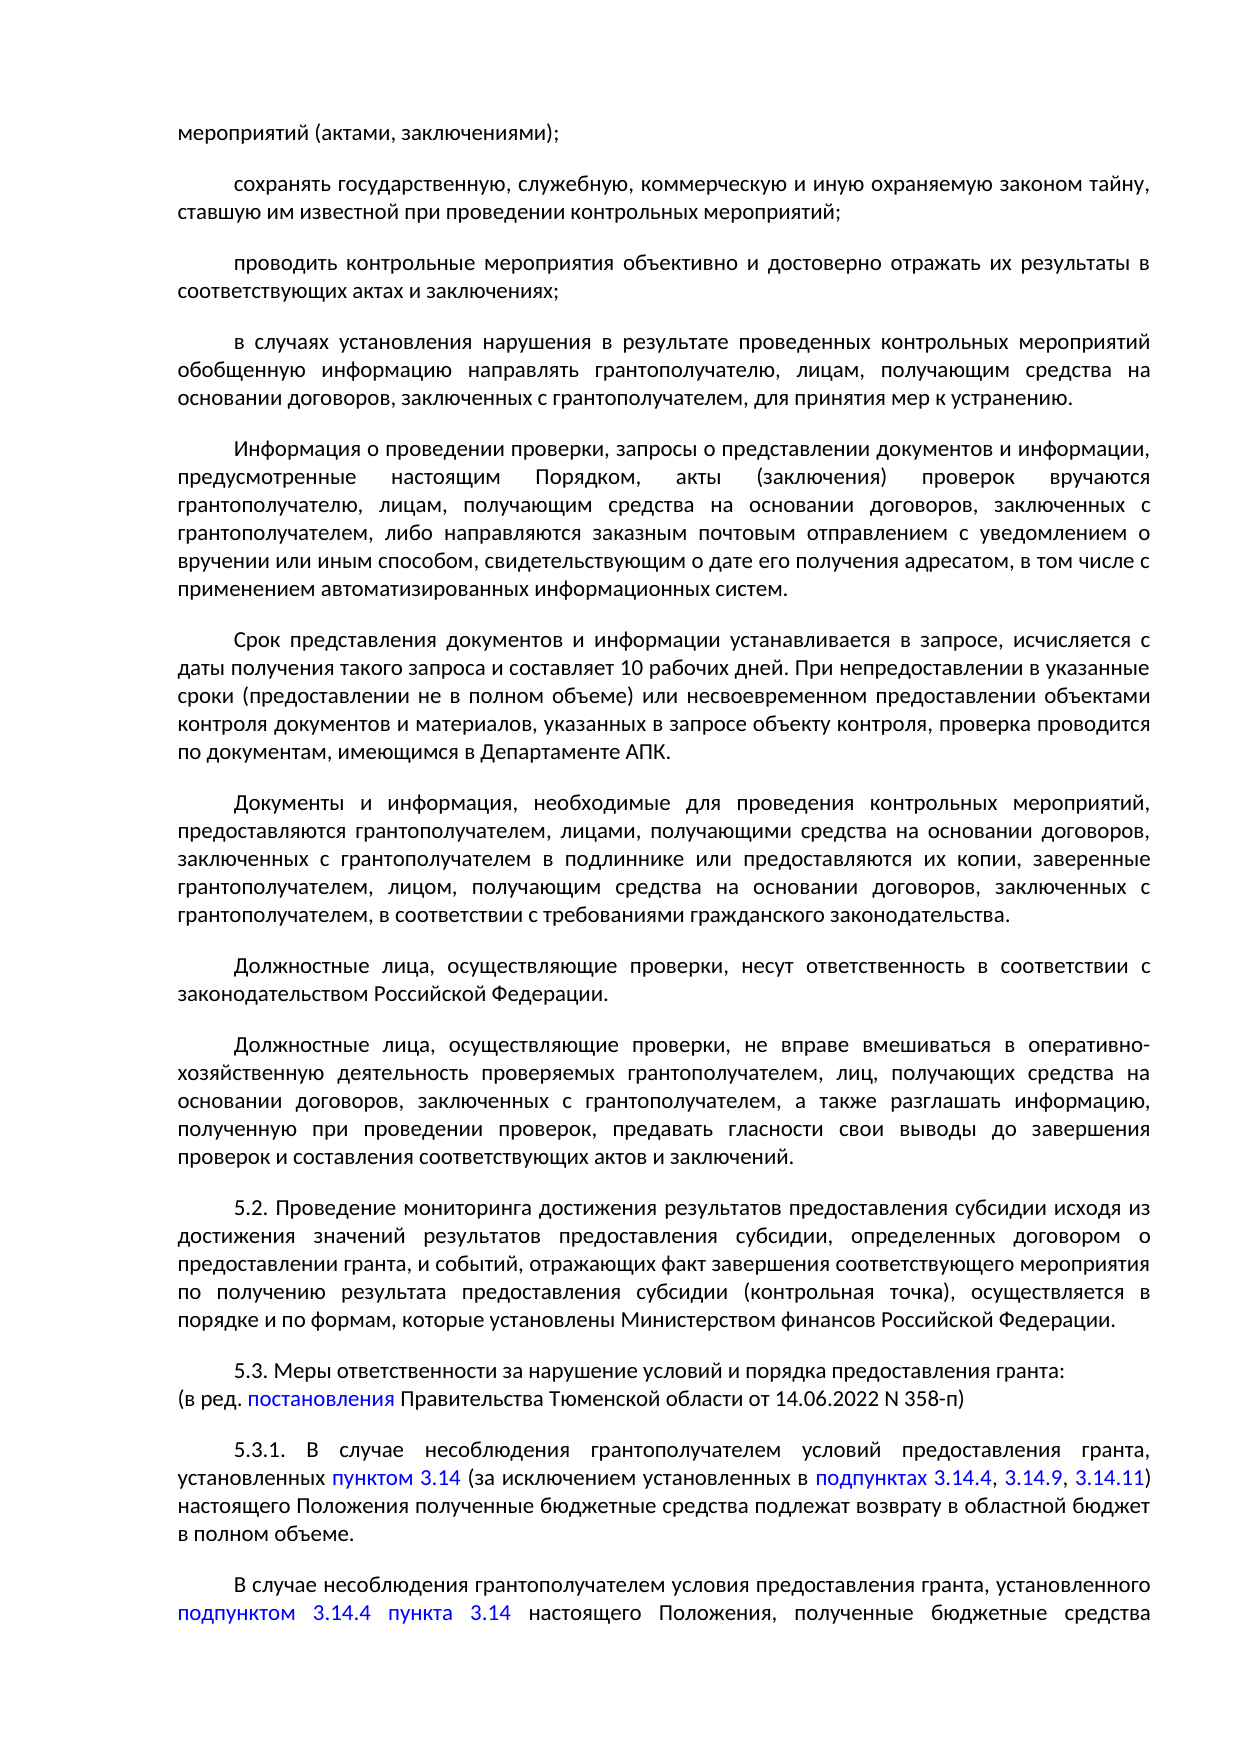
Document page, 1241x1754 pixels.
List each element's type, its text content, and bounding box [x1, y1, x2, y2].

text 5.2. Проведение мониторинга достижения результатов предоставления субсидии исходя из достижения значений результатов предоставления субсидии, определенных договором о предоставлении гранта, и событий, отражающих факт завершения соответствующего мероприятия по получению результата предоставления субсидии (контрольная точка), осуществляется в порядке и по формам, которые установлены Министерством финансов Российской Федерации. [177, 1193, 1152, 1333]
text проводить контрольные мероприятия объективно и достоверно отражать их результаты в соответствующих актах и заключениях; [177, 248, 1152, 304]
text 5.3.1. В случае несоблюдения грантополучателем условий предоставления гранта, установленных пунктом 3.14 (за исключением установленных в подпунктах 3.14.4, 3.14.9, 3.14.11) настоящего Положения полученные бюджетные средства подлежат возврату в областной бюджет в полном объеме. [177, 1435, 1152, 1547]
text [177, 118, 1152, 146]
text 5.3. Меры ответственности за нарушение условий и порядка предоставления гранта: [177, 1356, 1152, 1384]
text Срок представления документов и информации устанавливается в запросе, исчисляется с даты получения такого запроса и составляет 10 рабочих дней. При непредоставлении в указанные сроки (предоставлении не в полном объеме) или несвоевременном предоставлении объектами контроля документов и материалов, указанных в запросе объекту контроля, проверка проводится по документам, имеющимся в Департаменте АПК. [177, 625, 1152, 765]
text Должностные лица, осуществляющие проверки, несут ответственность в соответствии с законодательством Российской Федерации. [177, 951, 1152, 1007]
text (в ред. постановления Правительства Тюменской области от 14.06.2022 N 358-п) [177, 1384, 1152, 1412]
text Документы и информация, необходимые для проведения контрольных мероприятий, предоставляются грантополучателем, лицами, получающими средства на основании договоров, заключенных с грантополучателем в подлиннике или предоставляются их копии, заверенные грантополучателем, лицом, получающим средства на основании договоров, заключенных с грантополучателем, в соответствии с требованиями гражданского законодательства. [177, 788, 1152, 928]
text в случаях установления нарушения в результате проведенных контрольных мероприятий обобщенную информацию направлять грантополучателю, лицам, получающим средства на основании договоров, заключенных с грантополучателем, для принятия мер к устранению. [177, 327, 1152, 411]
text Информация о проведении проверки, запросы о представлении документов и информации, предусмотренные настоящим Порядком, акты (заключения) проверок вручаются грантополучателю, лицам, получающим средства на основании договоров, заключенных с грантополучателем, либо направляются заказным почтовым отправлением с уведомлением о вручении или иным способом, свидетельствующим о дате его получения адресатом, в том числе с применением автоматизированных информационных систем. [177, 434, 1152, 602]
text сохранять государственную, служебную, коммерческую и иную охраняемую законом тайну, ставшую им известной при проведении контрольных мероприятий; [177, 169, 1152, 225]
text Должностные лица, осуществляющие проверки, не вправе вмешиваться в оперативно-хозяйственную деятельность проверяемых грантополучателем, лиц, получающих средства на основании договоров, заключенных с грантополучателем, а также разглашать информацию, полученную при проведении проверок, предавать гласности свои выводы до завершения проверок и составления соответствующих актов и заключений. [177, 1030, 1152, 1170]
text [177, 1570, 1152, 1626]
